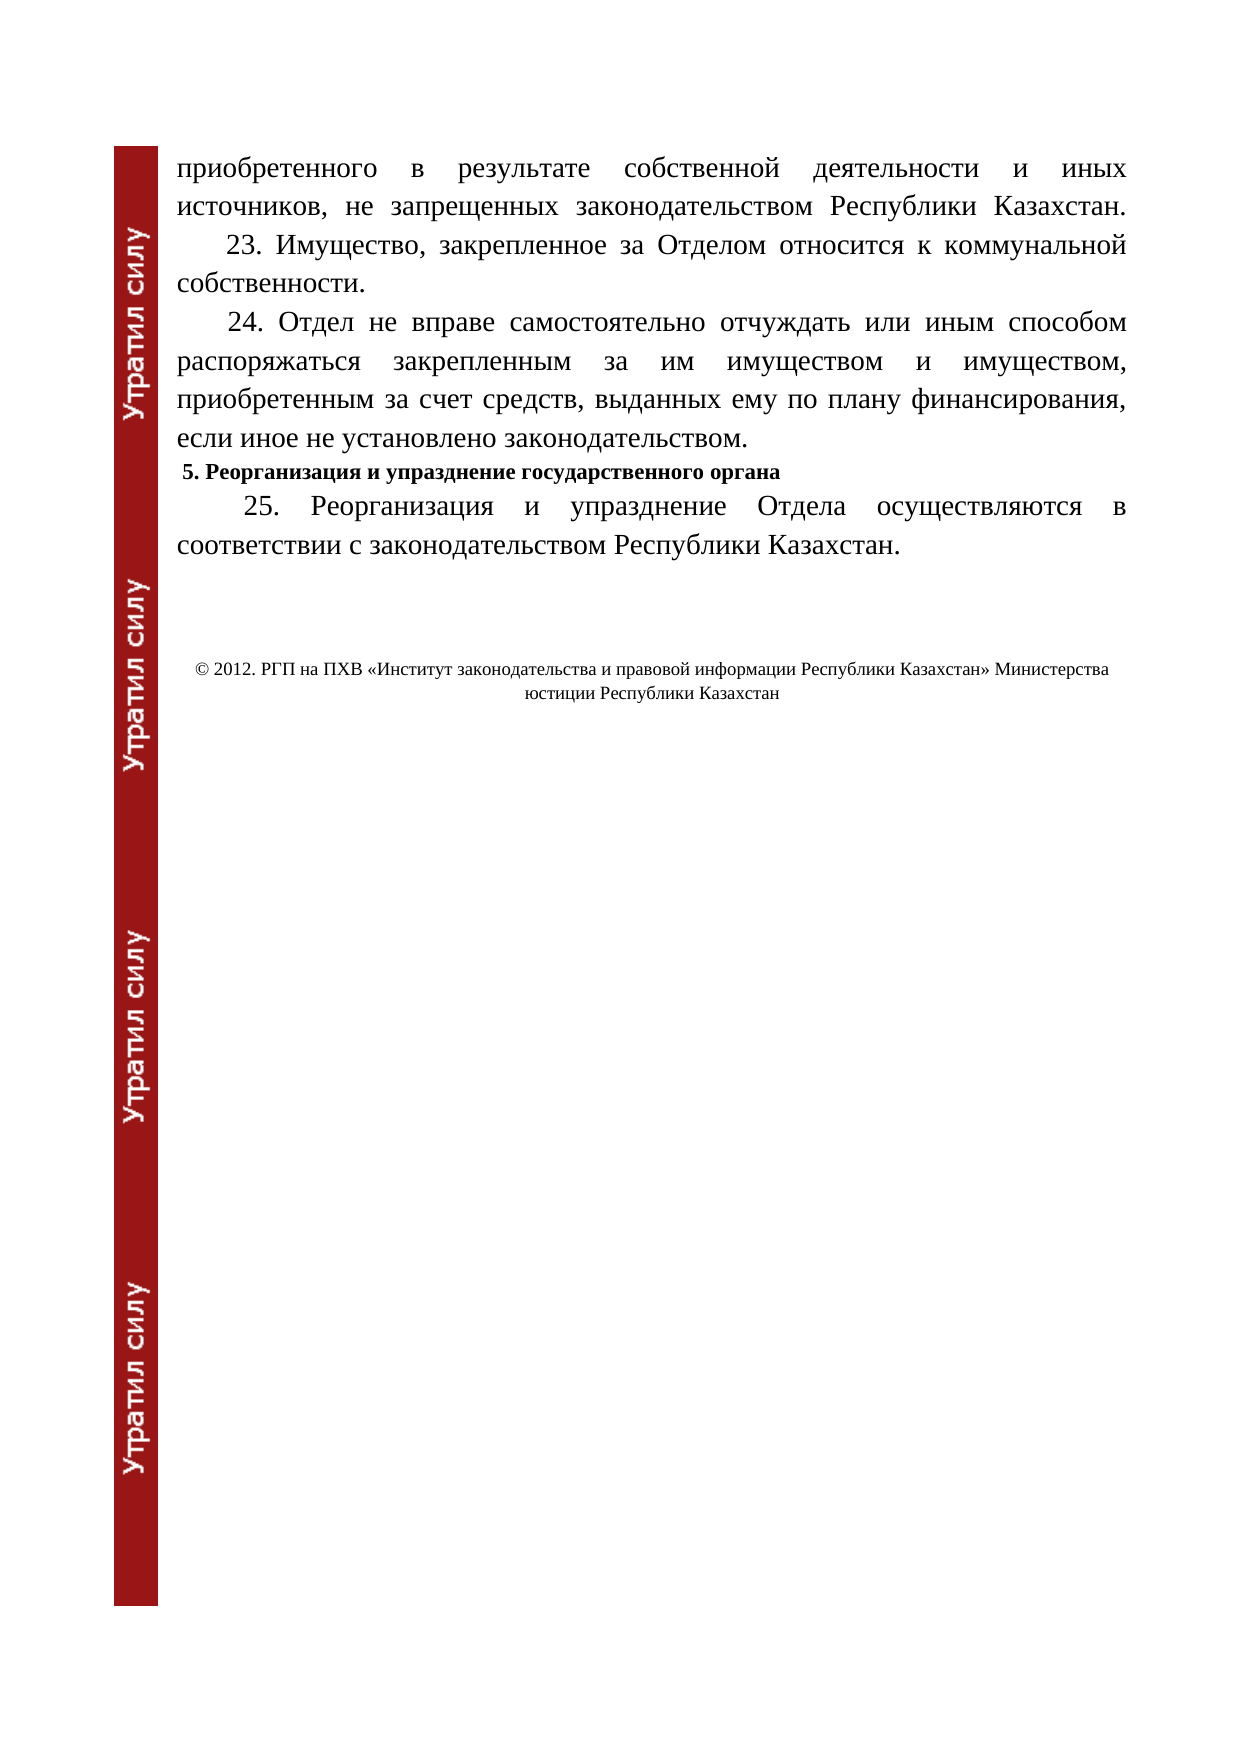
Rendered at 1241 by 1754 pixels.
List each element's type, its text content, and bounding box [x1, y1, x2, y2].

picture [114, 704, 158, 1606]
picture [114, 453, 158, 458]
text © 2012. РГП на ПХВ «Институт законодательства и правовой информации Республики Казахстан» Министерства юстиции Республики Казахстан [112, 657, 1128, 704]
picture [114, 561, 158, 657]
text 25. Реорганизация и упразднение Отдела осуществляются в соответствии с законодательством Республики Казахстан. [112, 488, 1128, 561]
picture [114, 146, 158, 150]
text 5. Реорганизация и упразднение государственного органа [112, 458, 1128, 485]
